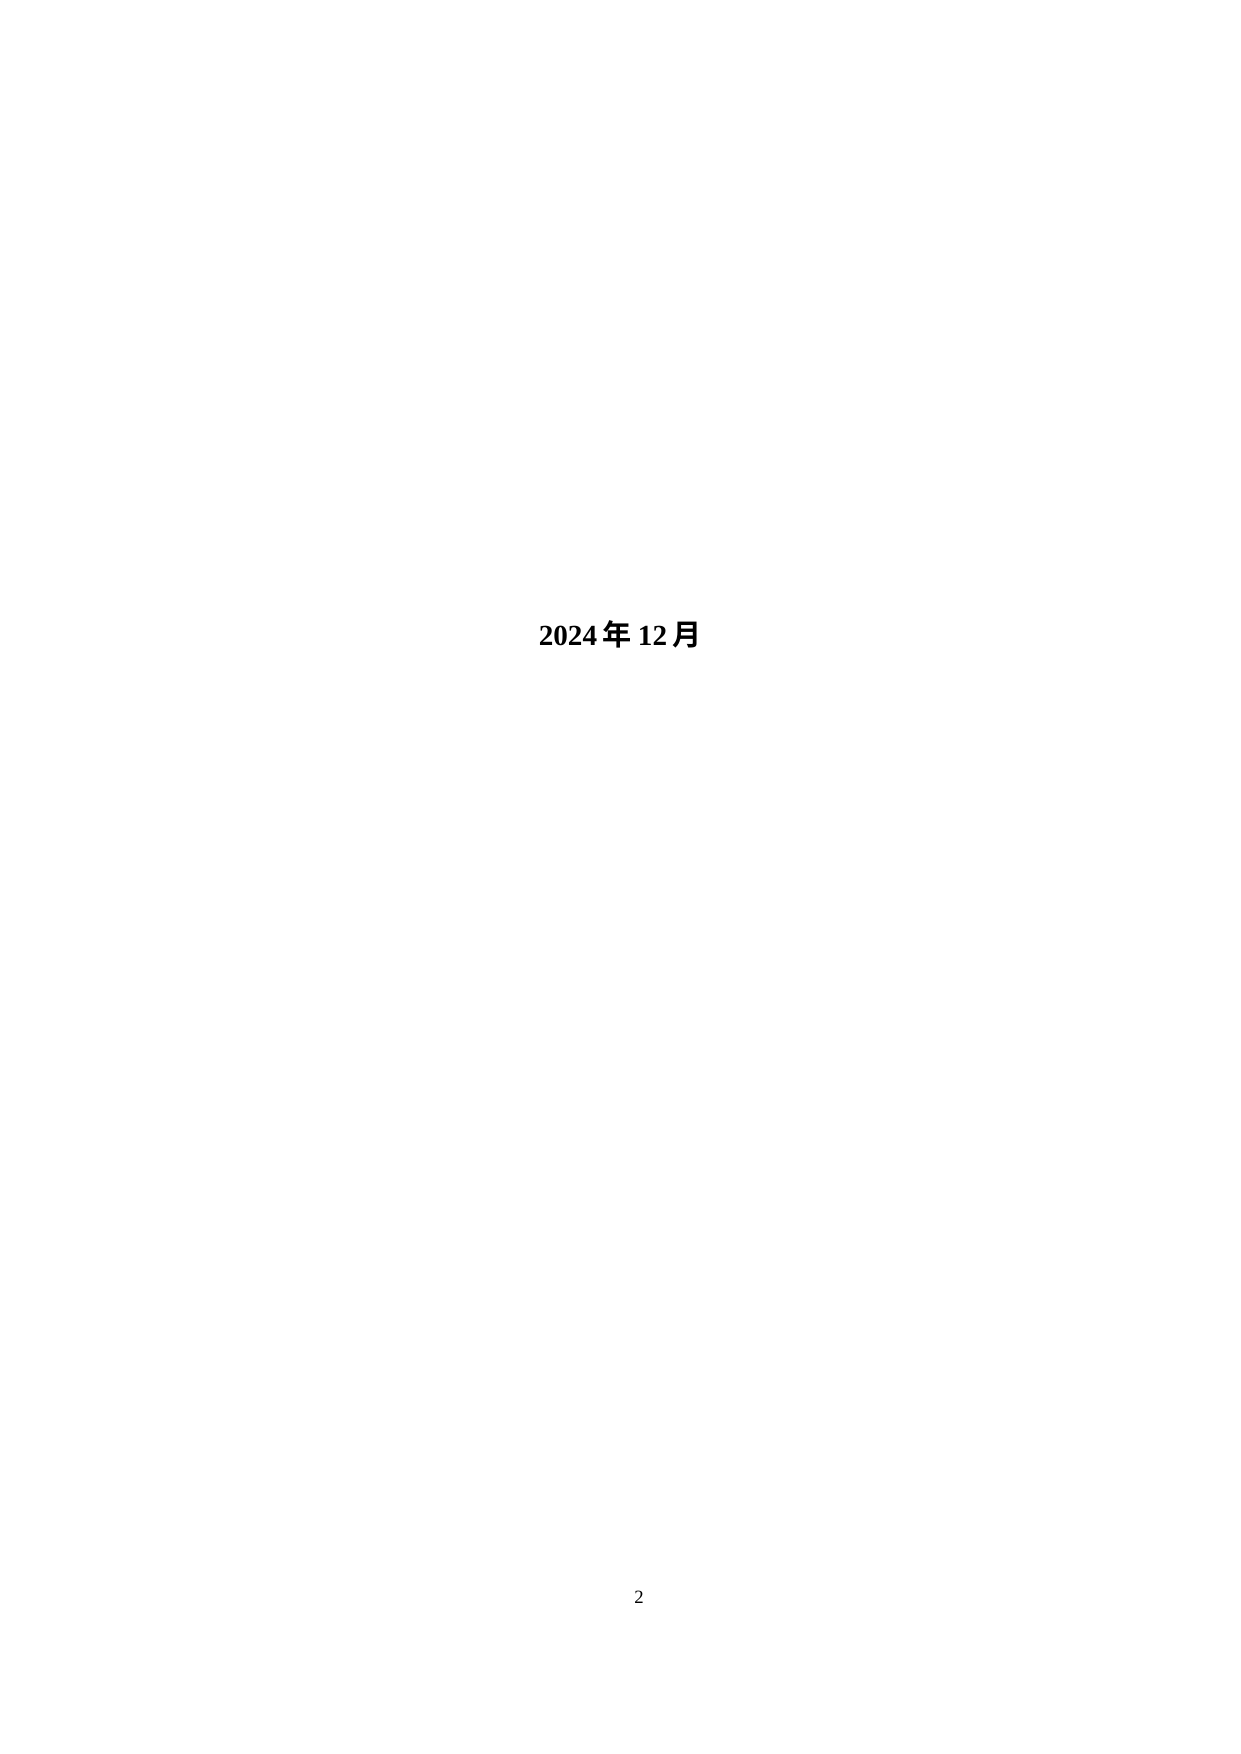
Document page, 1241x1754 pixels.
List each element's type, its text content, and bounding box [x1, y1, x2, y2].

text 2024年12月 [187, 600, 1053, 665]
